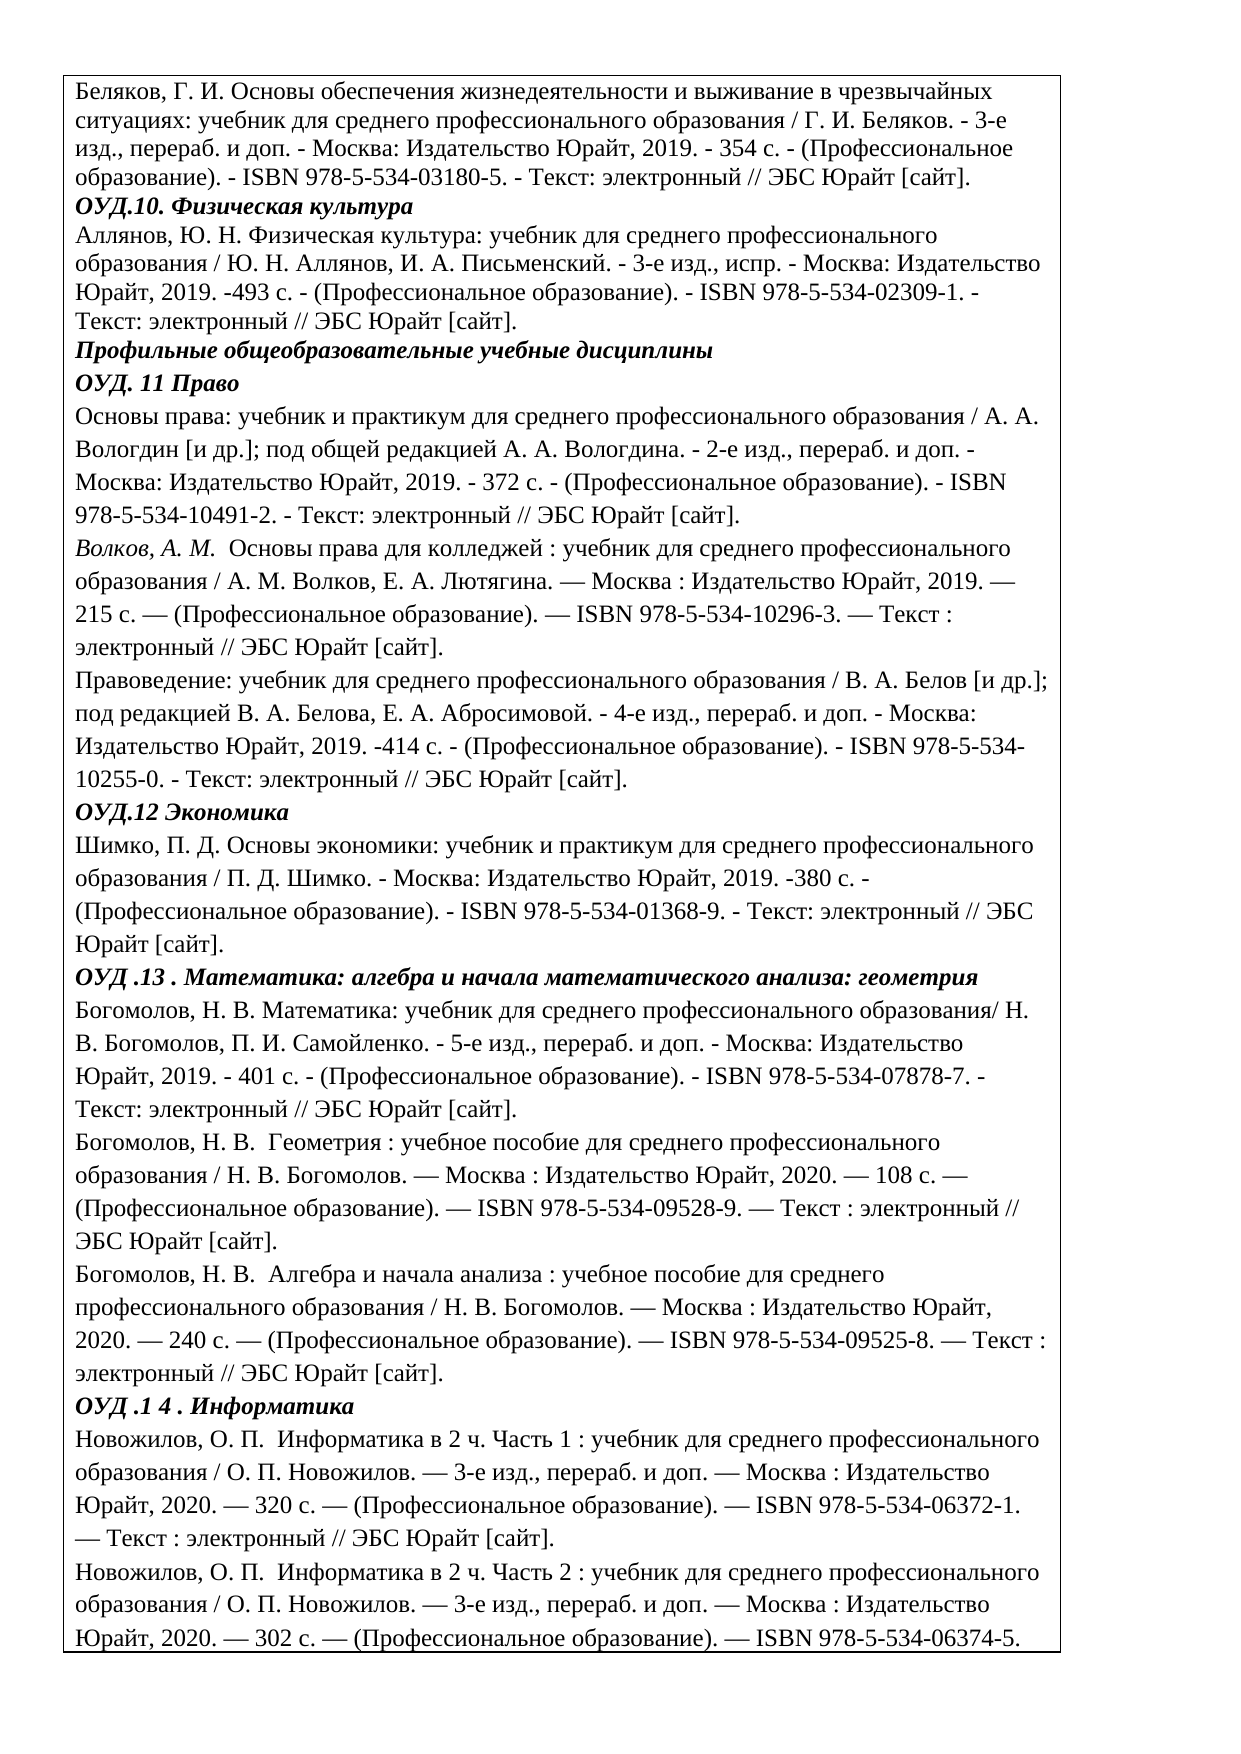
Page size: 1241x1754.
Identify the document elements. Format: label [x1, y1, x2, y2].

table_header [64, 76, 1060, 1651]
